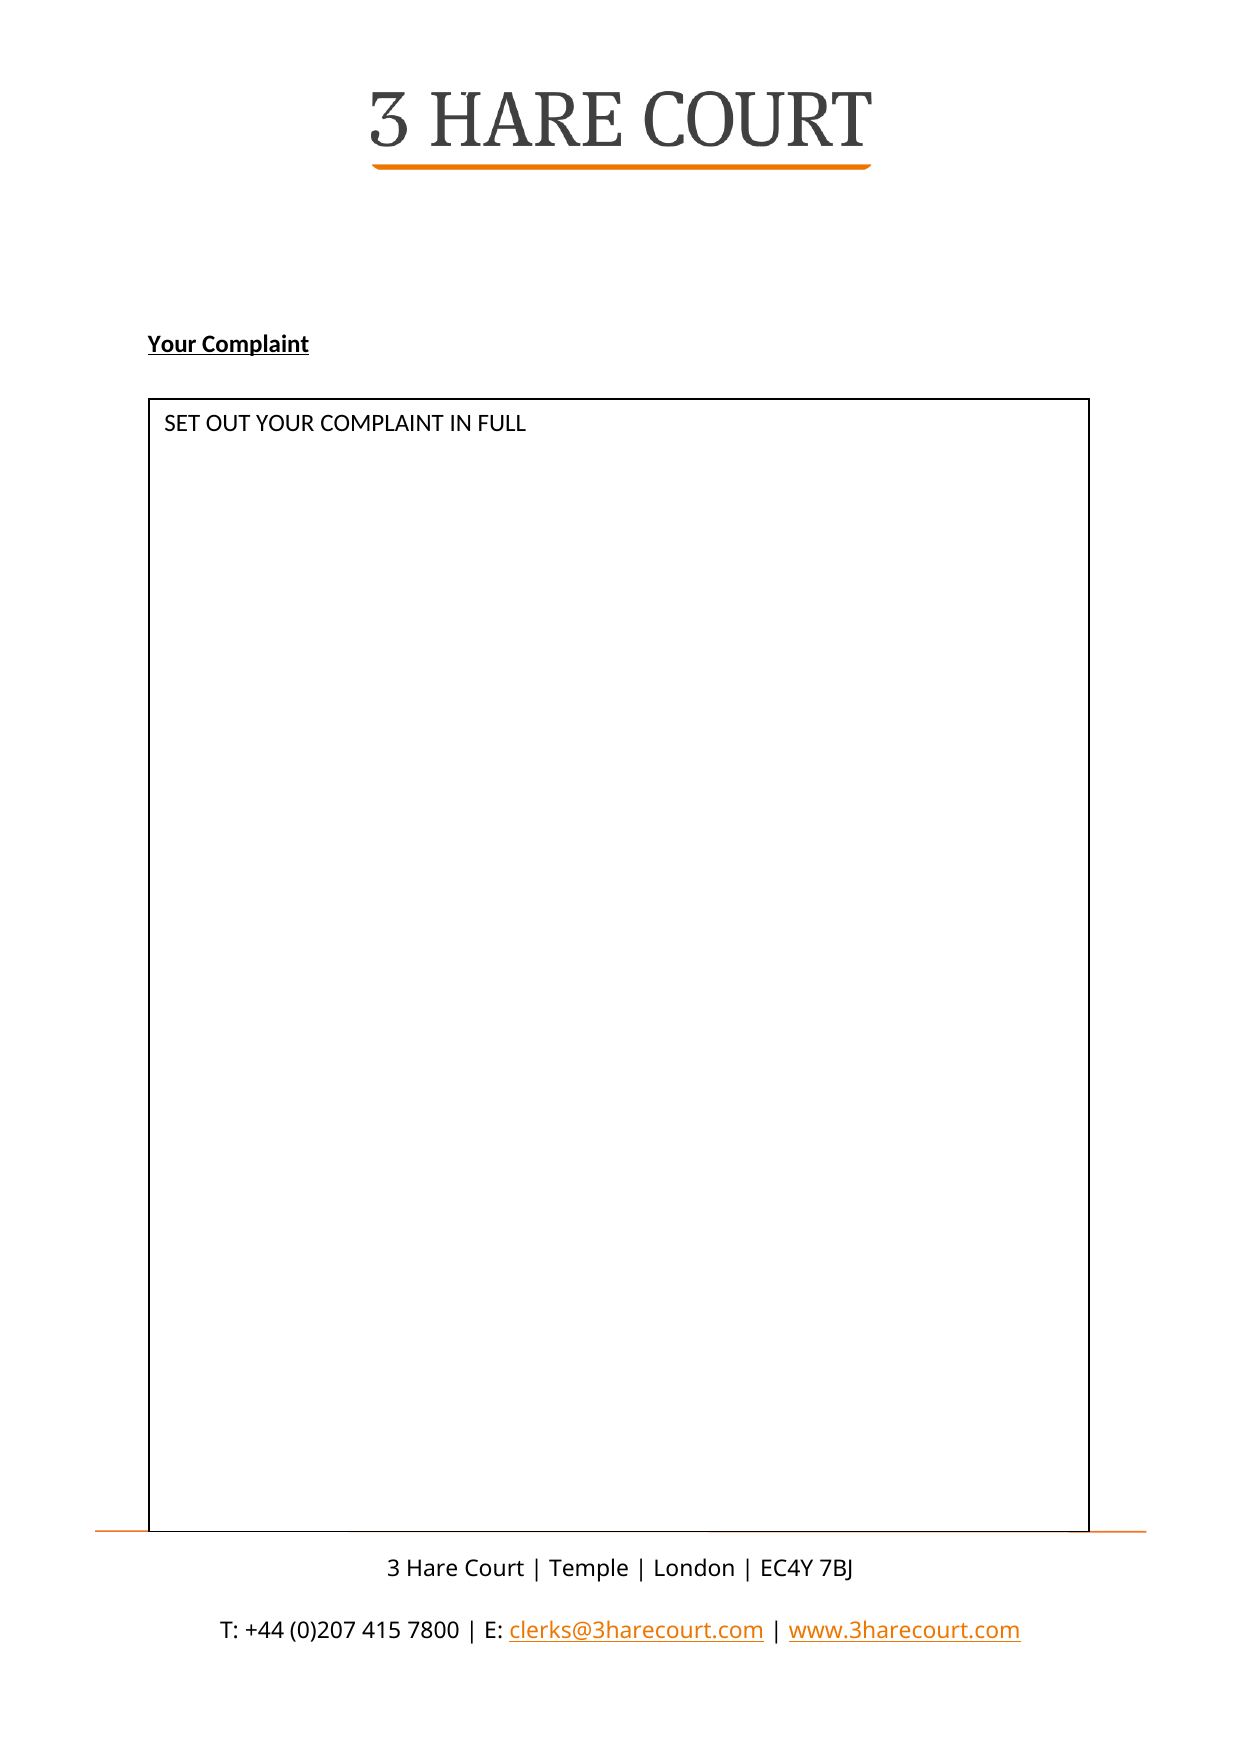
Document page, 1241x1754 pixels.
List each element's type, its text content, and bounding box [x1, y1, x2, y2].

text Your Complaint [148, 328, 1093, 358]
picture [341, 67, 900, 195]
